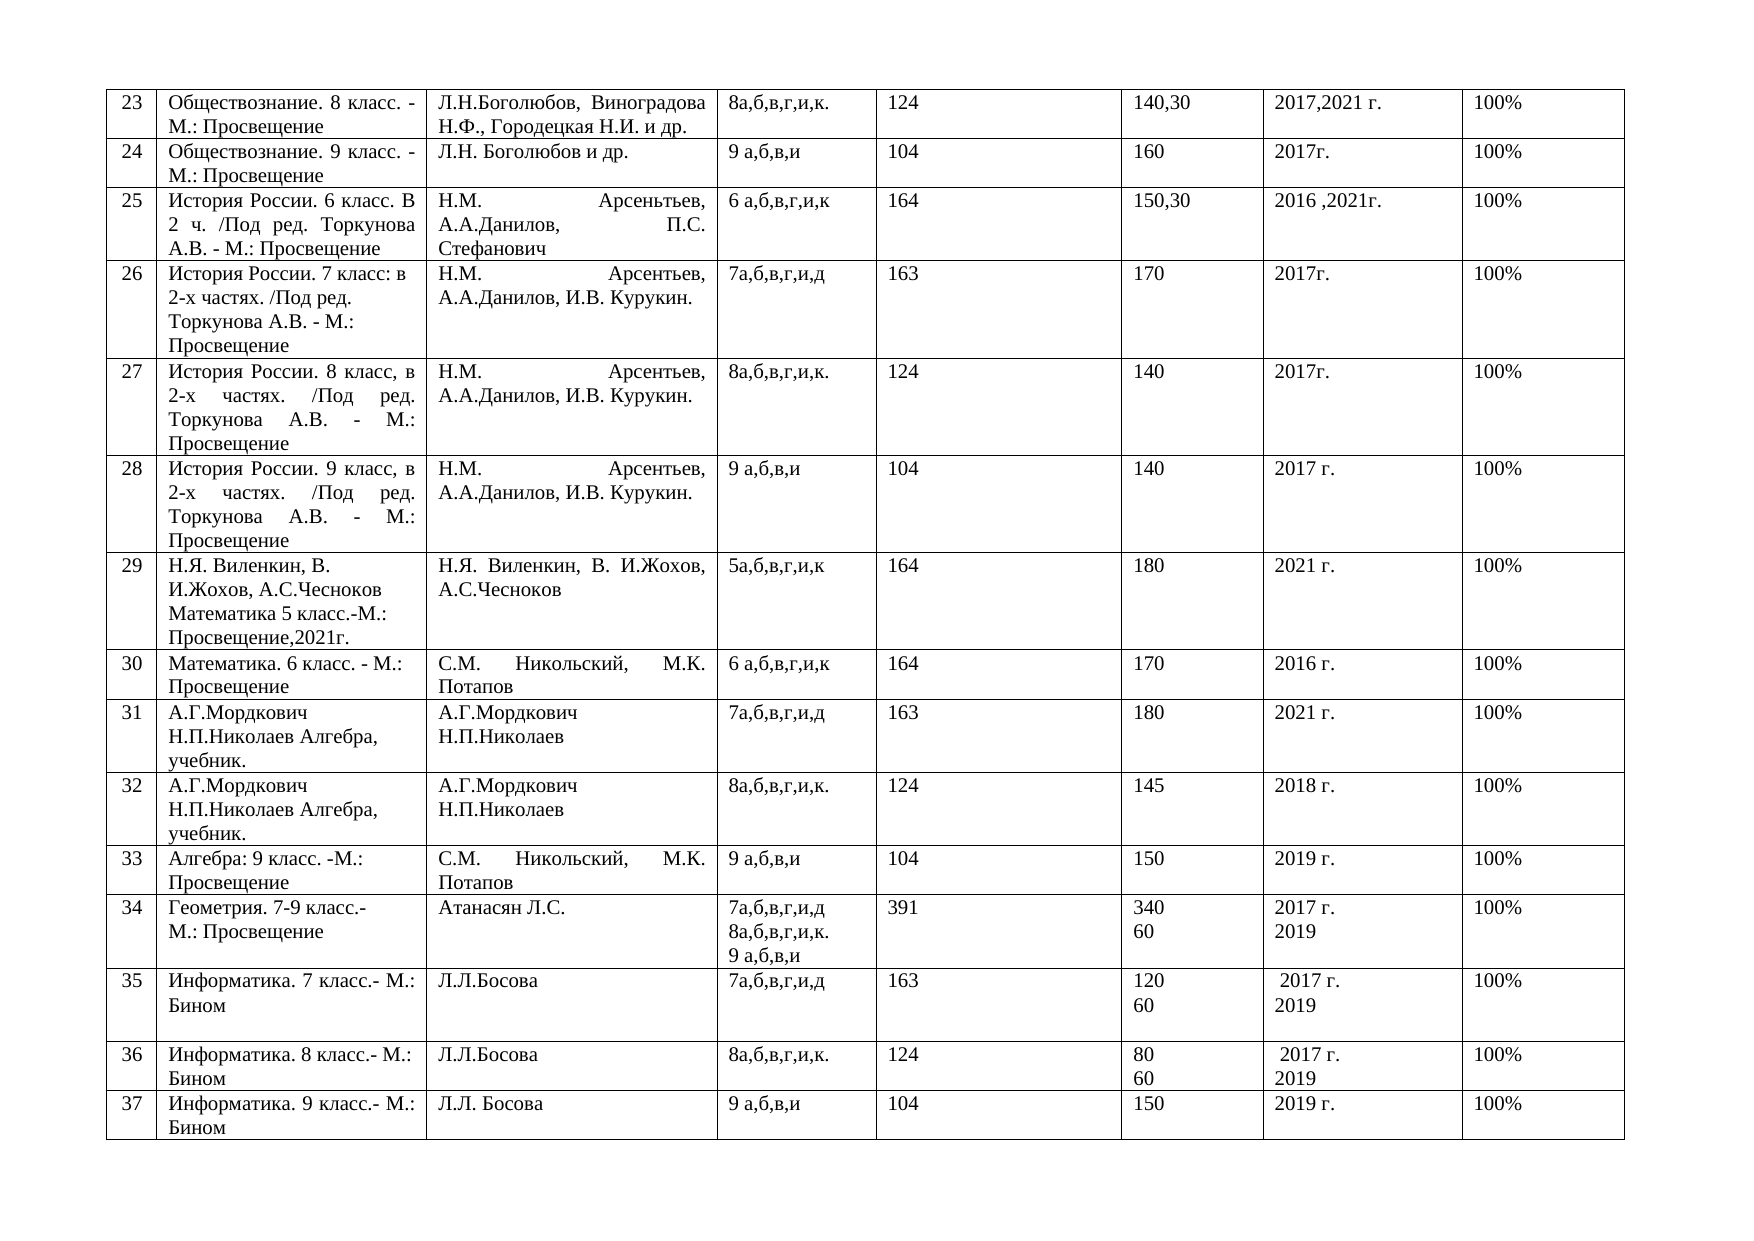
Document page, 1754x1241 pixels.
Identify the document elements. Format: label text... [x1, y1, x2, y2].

table_cell Обществознание. 8 класс. - М.: Просвещение [157, 90, 426, 138]
table_cell 140 [1122, 359, 1263, 455]
table_cell История России. 6 класс. В 2 ч. /Под ред. Торкунова А.В. - М.: Просвещение [157, 188, 426, 260]
table_cell 2017 г. 2019 [1264, 895, 1462, 967]
table_cell Н.М. Арсеньтьев, А.А.Данилов, П.С. Стефанович [427, 188, 717, 260]
table_cell 24 [107, 139, 156, 187]
table_cell Н.М. Арсентьев, А.А.Данилов, И.В. Курукин. [427, 359, 717, 455]
table_cell 32 [107, 773, 156, 845]
table_cell 100% [1463, 261, 1624, 357]
table_cell 100% [1463, 553, 1624, 649]
table_cell 124 [877, 1042, 1121, 1090]
table_cell 27 [107, 359, 156, 455]
table_cell История России. 8 класс, в 2-х частях. /Под ред. Торкунова А.В. - М.: Просвещение [157, 359, 426, 455]
table_cell 9 а,б,в,и [718, 456, 876, 552]
table_cell 164 [877, 188, 1121, 260]
table_cell 2018 г. [1264, 773, 1462, 845]
table_cell 7а,б,в,г,и,д [718, 261, 876, 357]
table_cell История России. 7 класс: в 2-х частях. /Под ред. Торкунова А.В. - М.: Просвещение [157, 261, 426, 357]
table_cell 104 [877, 846, 1121, 894]
table_cell 7а,б,в,г,и,д 8а,б,в,г,и,к. 9 а,б,в,и [718, 895, 876, 967]
table_cell 8а,б,в,г,и,к. [718, 90, 876, 138]
table_cell 31 [107, 700, 156, 772]
table_cell История России. 9 класс, в 2-х частях. /Под ред. Торкунова А.В. - М.: Просвещение [157, 456, 426, 552]
table_cell 100% [1463, 1042, 1624, 1090]
table_cell 100% [1463, 1091, 1624, 1139]
table_cell 8а,б,в,г,и,к. [718, 1042, 876, 1090]
table_cell 100% [1463, 846, 1624, 894]
table_cell 37 [107, 1091, 156, 1139]
table_cell Математика. 6 класс. - М.: Просвещение [157, 650, 426, 698]
table_cell 170 [1122, 650, 1263, 698]
table_cell 140,30 [1122, 90, 1263, 138]
table_cell 100% [1463, 773, 1624, 845]
table_cell 2019 г. [1264, 846, 1462, 894]
table_cell Обществознание. 9 класс. - М.: Просвещение [157, 139, 426, 187]
table_cell 6 а,б,в,г,и,к [718, 188, 876, 260]
table_cell 340 60 [1122, 895, 1263, 967]
table_cell Н.М. Арсентьев, А.А.Данилов, И.В. Курукин. [427, 261, 717, 357]
table_cell 100% [1463, 895, 1624, 967]
table_cell Алгебра: 9 класс. -М.: Просвещение [157, 846, 426, 894]
table_cell 160 [1122, 139, 1263, 187]
table_cell 34 [107, 895, 156, 967]
table_cell 6 а,б,в,г,и,к [718, 650, 876, 698]
table_cell 2017 г. 2019 [1264, 1042, 1462, 1090]
table_cell 2019 г. [1264, 1091, 1462, 1139]
table_cell С.М. Никольский, М.К. Потапов [427, 650, 717, 698]
table_cell 100% [1463, 359, 1624, 455]
table_cell А.Г.Мордкович Н.П.Николаев [427, 700, 717, 772]
table_cell Атанасян Л.С. [427, 895, 717, 967]
table_cell А.Г.Мордкович Н.П.Николаев Алгебра, учебник. [157, 700, 426, 772]
table_cell 26 [107, 261, 156, 357]
table_cell 180 [1122, 700, 1263, 772]
table_cell 100% [1463, 188, 1624, 260]
table_cell 8а,б,в,г,и,к. [718, 359, 876, 455]
table_cell 7а,б,в,г,и,д [718, 969, 876, 1041]
table_cell 2017 г. 2019 [1264, 969, 1462, 1041]
table_cell 100% [1463, 139, 1624, 187]
table_cell 104 [877, 1091, 1121, 1139]
table_cell Н.Я. Виленкин, В. И.Жохов, А.С.Чесноков [427, 553, 717, 649]
table_cell 120 60 [1122, 969, 1263, 1041]
table_cell 2017г. [1264, 359, 1462, 455]
table_cell 124 [877, 90, 1121, 138]
table_cell 80 60 [1122, 1042, 1263, 1090]
table_cell 164 [877, 553, 1121, 649]
table_cell Н.М. Арсентьев, А.А.Данилов, И.В. Курукин. [427, 456, 717, 552]
table_cell 35 [107, 969, 156, 1041]
table_cell 33 [107, 846, 156, 894]
table_cell 145 [1122, 773, 1263, 845]
table_cell 30 [107, 650, 156, 698]
table_cell 23 [107, 90, 156, 138]
table_cell 2017 г. [1264, 456, 1462, 552]
table_cell Н.Я. Виленкин, В. И.Жохов, А.С.Чесноков Математика 5 класс.-М.: Просвещение,2021г. [157, 553, 426, 649]
table_cell 163 [877, 700, 1121, 772]
table_cell 150,30 [1122, 188, 1263, 260]
table_cell 28 [107, 456, 156, 552]
table_cell 150 [1122, 1091, 1263, 1139]
table_cell 163 [877, 261, 1121, 357]
table_cell Л.Л.Босова [427, 969, 717, 1041]
table_cell 8а,б,в,г,и,к. [718, 773, 876, 845]
table_cell 9 а,б,в,и [718, 846, 876, 894]
table_cell А.Г.Мордкович Н.П.Николаев Алгебра, учебник. [157, 773, 426, 845]
table_cell 25 [107, 188, 156, 260]
table_cell 150 [1122, 846, 1263, 894]
table_cell 7а,б,в,г,и,д [718, 700, 876, 772]
table_cell А.Г.Мордкович Н.П.Николаев [427, 773, 717, 845]
table_cell 2021 г. [1264, 700, 1462, 772]
table_cell 140 [1122, 456, 1263, 552]
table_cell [427, 90, 717, 138]
table_cell 2016 г. [1264, 650, 1462, 698]
table_cell 100% [1463, 456, 1624, 552]
table_cell Информатика. 9 класс.- М.: Бином [157, 1091, 426, 1139]
table_cell С.М. Никольский, М.К. Потапов [427, 846, 717, 894]
table_cell 124 [877, 359, 1121, 455]
table_cell Информатика. 7 класс.- М.: Бином [157, 969, 426, 1041]
table_cell 2021 г. [1264, 553, 1462, 649]
table_cell 100% [1463, 969, 1624, 1041]
table_cell 164 [877, 650, 1121, 698]
table_cell 2017г. [1264, 139, 1462, 187]
table_cell 2017г. [1264, 261, 1462, 357]
table_cell 100% [1463, 700, 1624, 772]
table_cell Л.Л. Босова [427, 1091, 717, 1139]
table_cell 2016 ,2021г. [1264, 188, 1462, 260]
table_cell 104 [877, 139, 1121, 187]
table_cell 124 [877, 773, 1121, 845]
table_cell Геометрия. 7-9 класс.- М.: Просвещение [157, 895, 426, 967]
table_cell 29 [107, 553, 156, 649]
table_cell 9 а,б,в,и [718, 139, 876, 187]
table_cell 180 [1122, 553, 1263, 649]
table_cell 100% [1463, 90, 1624, 138]
table_cell 2017,2021 г. [1264, 90, 1462, 138]
table_cell 9 а,б,в,и [718, 1091, 876, 1139]
table_cell 36 [107, 1042, 156, 1090]
table_cell Информатика. 8 класс.- М.: Бином [157, 1042, 426, 1090]
table_cell 104 [877, 456, 1121, 552]
table_cell 5а,б,в,г,и,к [718, 553, 876, 649]
table_cell 100% [1463, 650, 1624, 698]
table_cell 170 [1122, 261, 1263, 357]
table_cell Л.Л.Босова [427, 1042, 717, 1090]
table_cell 163 [877, 969, 1121, 1041]
table_cell 391 [877, 895, 1121, 967]
table_cell Л.Н. Боголюбов и др. [427, 139, 717, 187]
